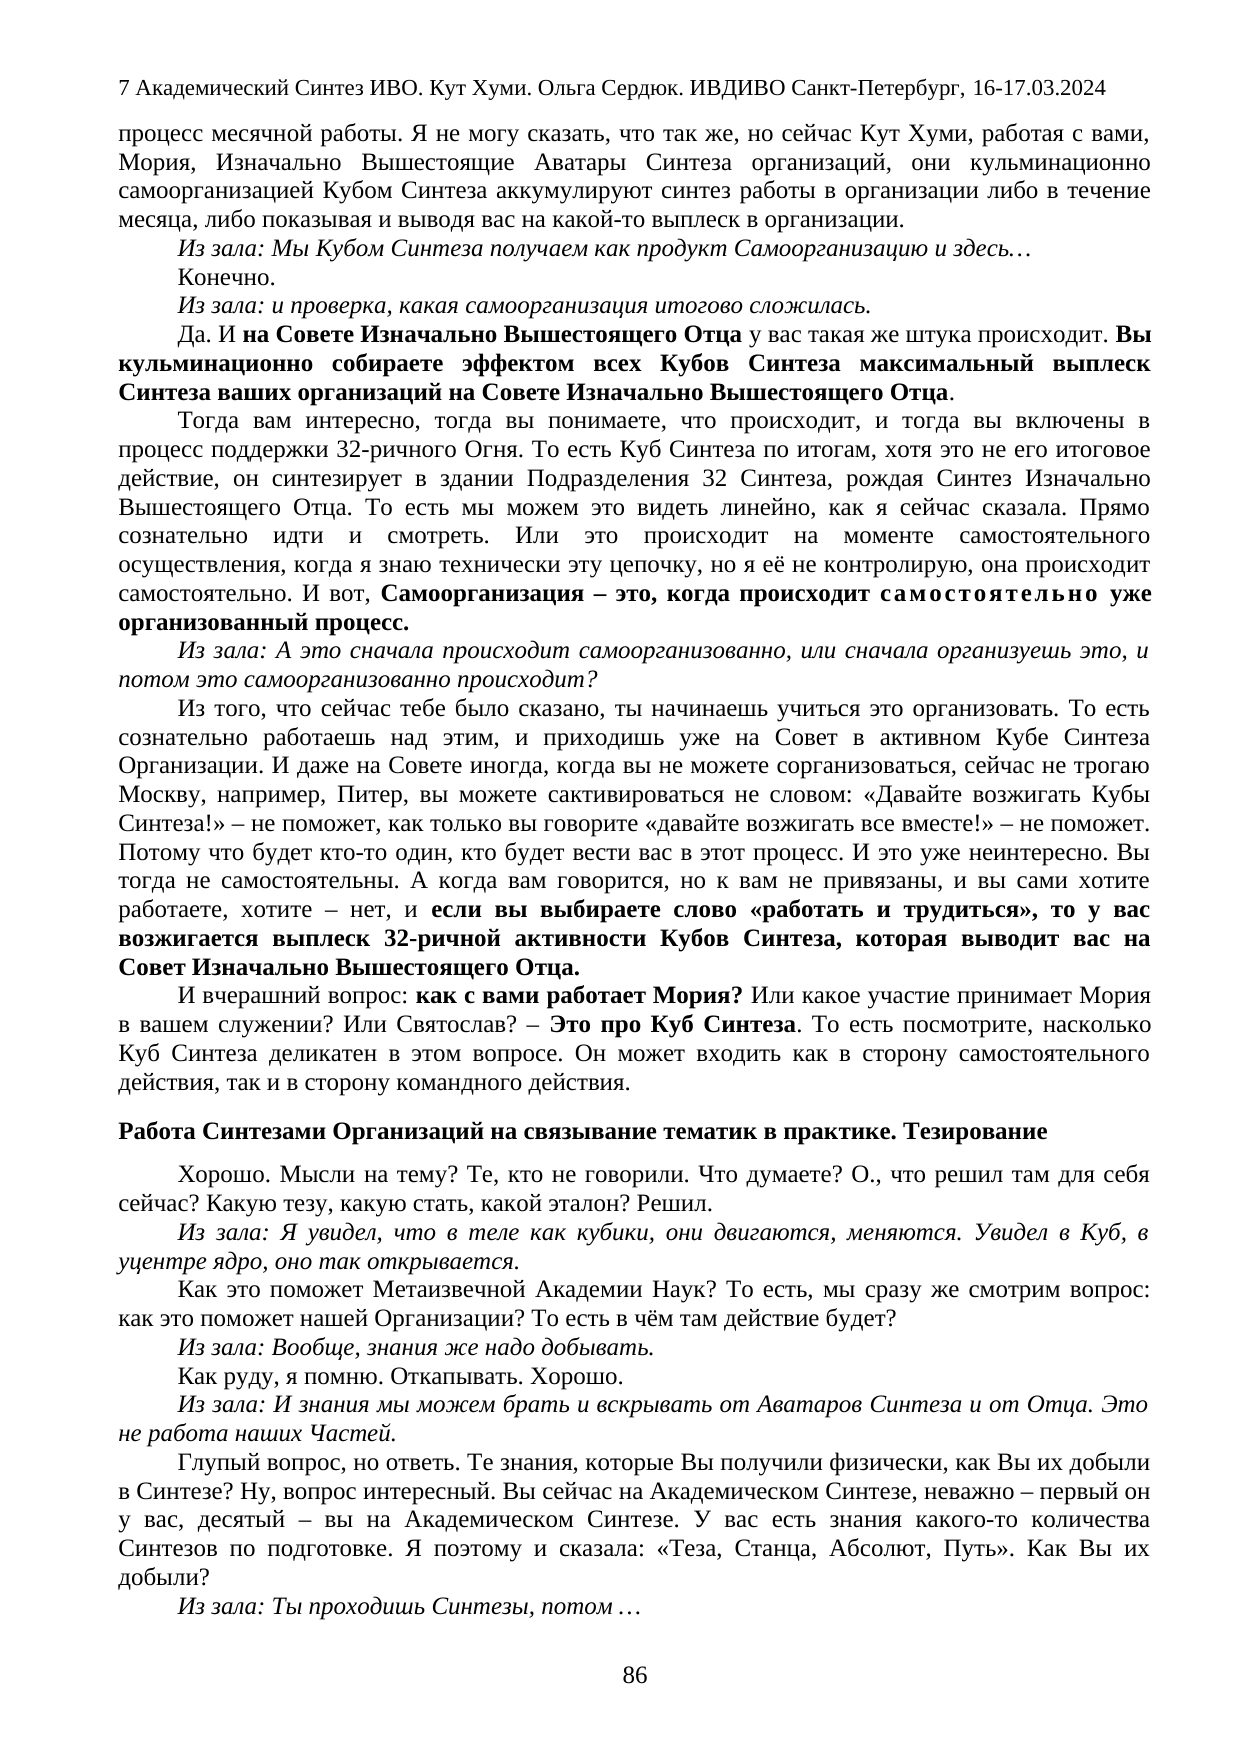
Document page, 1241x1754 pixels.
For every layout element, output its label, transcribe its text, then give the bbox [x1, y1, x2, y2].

text Тогда вам интересно, тогда вы понимаете, что происходит, и тогда вы включены в процесс поддержки 32-ричного Огня. То есть Куб Синтеза по итогам, хотя это не его итоговое действие, он синтезирует в здании Подразделения 32 Синтеза, рождая Синтез Изначально Вышестоящего Отца. То есть мы можем это видеть линейно, как я сейчас сказала. Прямо сознательно идти и смотреть. Или это происходит на моменте самостоятельного осуществления, когда я знаю технически эту цепочку, но я её не контролирую, она происходит самостоятельно. И вот, Самоорганизация – это, когда происходит самостоятельно уже организованный процесс. [118, 406, 1152, 636]
text Из зала: Мы Кубом Синтеза получаем как продукт Самоорганизацию и здесь… [118, 233, 1152, 262]
text Хорошо. Мысли на тему? Те, кто не говорили. Что думаете? О., что решил там для себя сейчас? Какую тезу, какую стать, какой эталон? Решил. [118, 1159, 1152, 1217]
text Из зала: Ты проходишь Синтезы, потом … [118, 1591, 1152, 1619]
list Работа Синтезами Организаций на связывание тематик в практике. Тезирование [118, 1116, 1152, 1145]
text Из зала: Вообще, знания же надо добывать. [118, 1332, 1152, 1361]
text Из зала: и проверка, какая самоорганизация итогово сложилась. [118, 291, 1152, 319]
text Как руду, я помню. Откапывать. Хорошо. [118, 1361, 1152, 1389]
text Из того, что сейчас тебе было сказано, ты начинаешь учиться это организовать. То есть сознательно работаешь над этим, и приходишь уже на Совет в активном Кубе Синтеза Организации. И даже на Совете иногда, когда вы не можете сорганизоваться, сейчас не трогаю Москву, например, Питер, вы можете сактивироваться не словом: «Давайте возжигать Кубы Синтеза!» – не поможет, как только вы говорите «давайте возжигать все вместе!» – не поможет. Потому что будет кто-то один, кто будет вести вас в этот процесс. И это уже неинтересно. Вы тогда не самостоятельны. А когда вам говорится, но к вам не привязаны, и вы сами хотите работаете, хотите – нет, и если вы выбираете слово «работать и трудиться», то у вас возжигается выплеск 32-ричной активности Кубов Синтеза, которая выводит вас на Совет Изначально Вышестоящего Отца. [118, 693, 1152, 981]
text Конечно. [118, 262, 1152, 291]
text Да. И на Совете Изначально Вышестоящего Отца у вас такая же штука происходит. Вы кульминационно собираете эффектом всех Кубов Синтеза максимальный выплеск Синтеза ваших организаций на Совете Изначально Вышестоящего Отца. [118, 319, 1152, 406]
text И вчерашний вопрос: как с вами работает Мория? Или какое участие принимает Мория в вашем служении? Или Святослав? – Это про Куб Синтеза. То есть посмотрите, насколько Куб Синтеза деликатен в этом вопросе. Он может входить как в сторону самостоятельного действия, так и в сторону командного действия. [118, 981, 1152, 1096]
text Как это поможет Метаизвечной Академии Наук? То есть, мы сразу же смотрим вопрос: как это поможет нашей Организации? То есть в чём там действие будет? [118, 1274, 1152, 1332]
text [118, 118, 1152, 233]
text Из зала: Я увидел, что в теле как кубики, они двигаются, меняются. Увидел в Куб, в уцентре ядро, оно так открывается. [118, 1217, 1152, 1274]
text Из зала: И знания мы можем брать и вскрывать от Аватаров Синтеза и от Отца. Это не работа наших Частей. [118, 1389, 1152, 1447]
text Из зала: А это сначала происходит самоорганизованно, или сначала организуешь это, и потом это самоорганизованно происходит? [118, 636, 1152, 693]
text Глупый вопрос, но ответь. Те знания, которые Вы получили физически, как Вы их добыли в Синтезе? Ну, вопрос интересный. Вы сейчас на Академическом Синтезе, неважно – первый он у вас, десятый – вы на Академическом Синтезе. У вас есть знания какого-то количества Синтезов по подготовке. Я поэтому и сказала: «Теза, Станца, Абсолют, Путь». Как Вы их добыли? [118, 1447, 1152, 1591]
